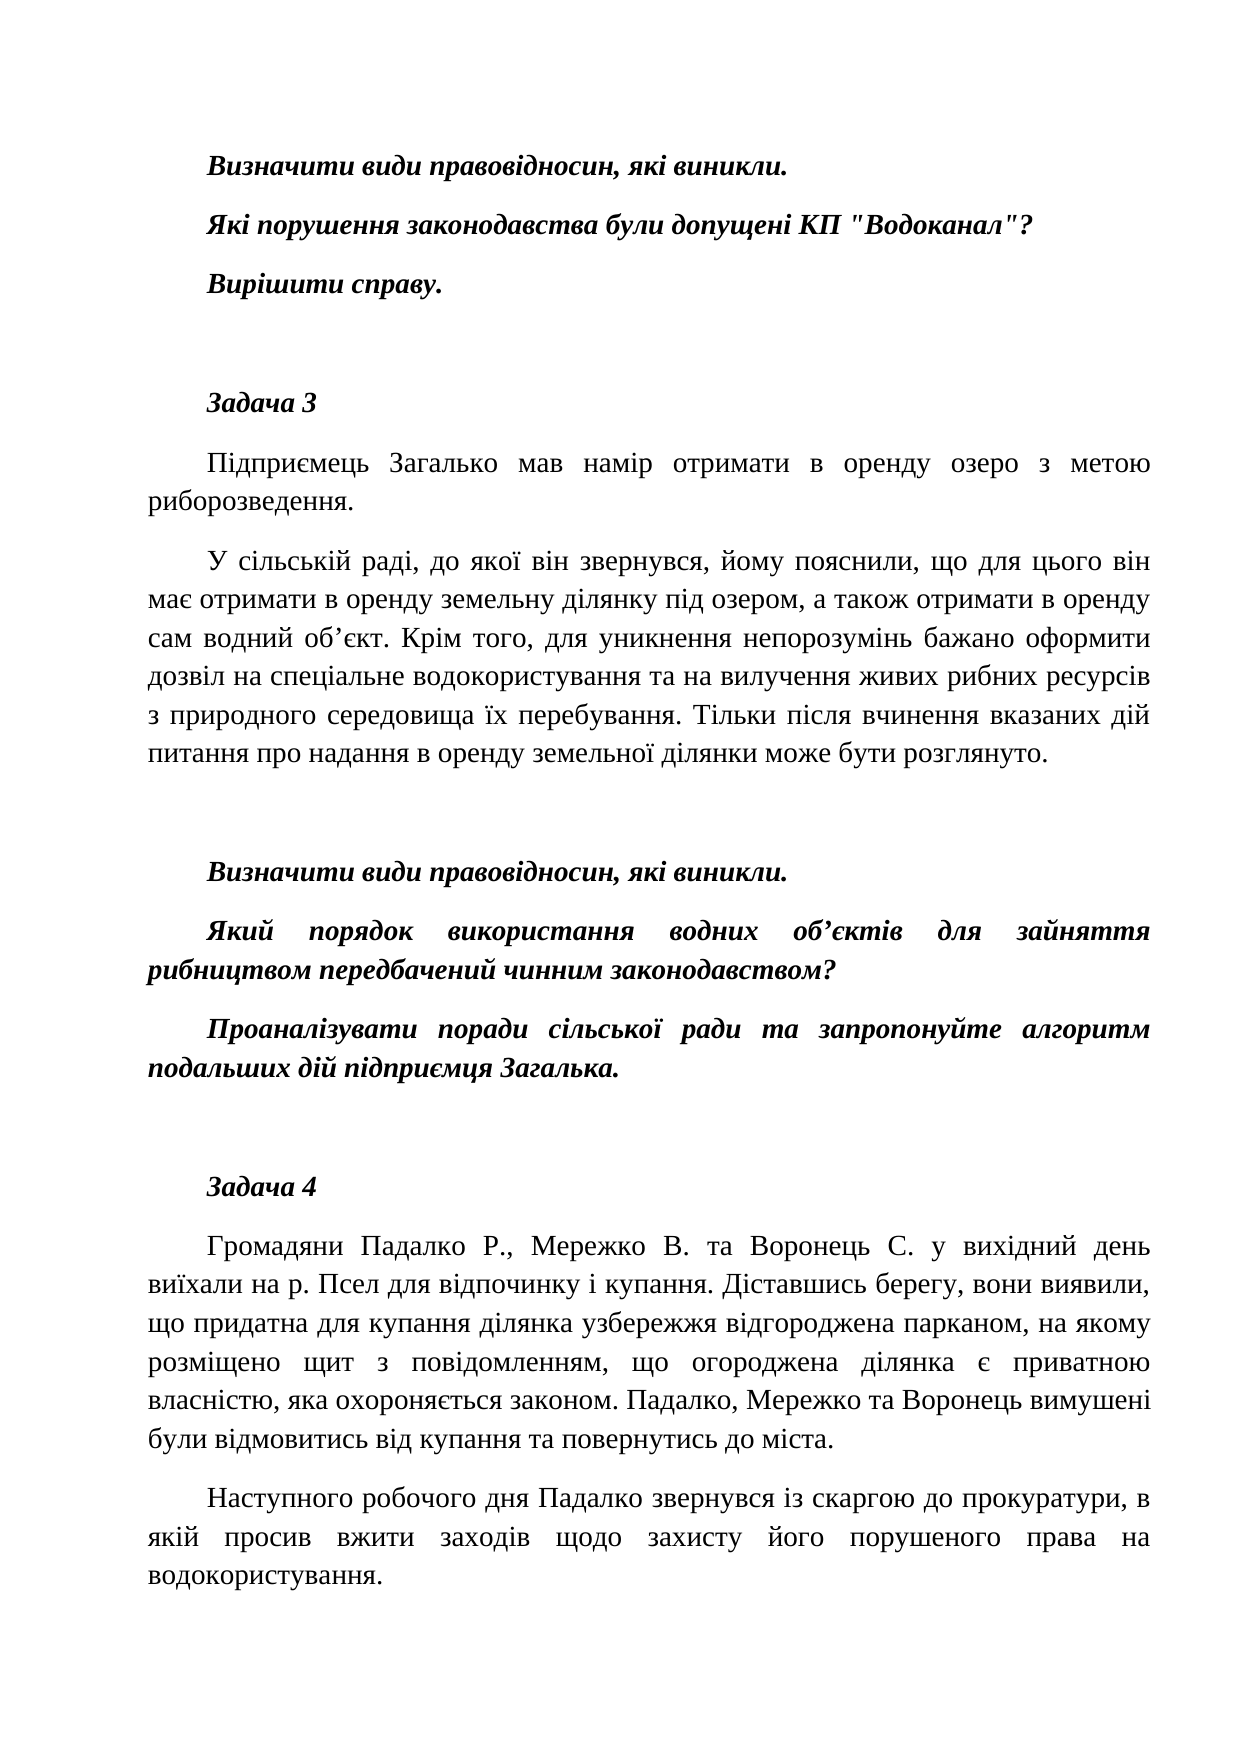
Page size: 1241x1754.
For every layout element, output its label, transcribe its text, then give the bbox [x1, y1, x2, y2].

text Наступного робочого дня Падалко звернувся із скаргою до прокуратури, в якій просив вжити заходів щодо захисту його порушеного права на водокористування. [148, 1480, 1152, 1591]
text Який порядок використання водних об’єктів для зайняття рибництвом передбачений чинним законодавством? [148, 913, 1152, 986]
text Проаналізувати поради сільської ради та запропонуйте алгоритм подальших дій підприємця Загалька. [148, 1011, 1152, 1083]
text У сільській раді, до якої він звернувся, йому пояснили, що для цього він має отримати в оренду земельну ділянку під озером, а також отримати в оренду сам водний об’єкт. Крім того, для уникнення непорозумінь бажано оформити дозвіл на спеціальне водокористування та на вилучення живих рибних ресурсів з природного середовища їх перебування. Тільки після вчинення вказаних дій питання про надання в оренду земельної ділянки може бути розглянуто. [148, 543, 1152, 769]
text Задача 4 [148, 1169, 1152, 1202]
text Підприємець Загалько мав намір отримати в оренду озеро з метою риборозведення. [148, 445, 1152, 517]
text Визначити види правовідносин, які виникли. [148, 854, 1152, 888]
text Задача 3 [148, 385, 1152, 419]
text Вирішити справу. [148, 267, 1152, 300]
text Які порушення законодавства були допущені КП "Водоканал"? [148, 207, 1152, 241]
text Визначити види правовідносин, які виникли. [148, 148, 1152, 181]
text Громадяни Падалко Р., Мережко В. та Воронець С. у вихідний день виїхали на р. Псел для відпочинку і купання. Діставшись берегу, вони виявили, що придатна для купання ділянка узбережжя відгороджена парканом, на якому розміщено щит з повідомленням, що огороджена ділянка є приватною власністю, яка охороняється законом. Падалко, Мережко та Воронець вимушені були відмовитись від купання та повернутись до міста. [148, 1228, 1152, 1454]
